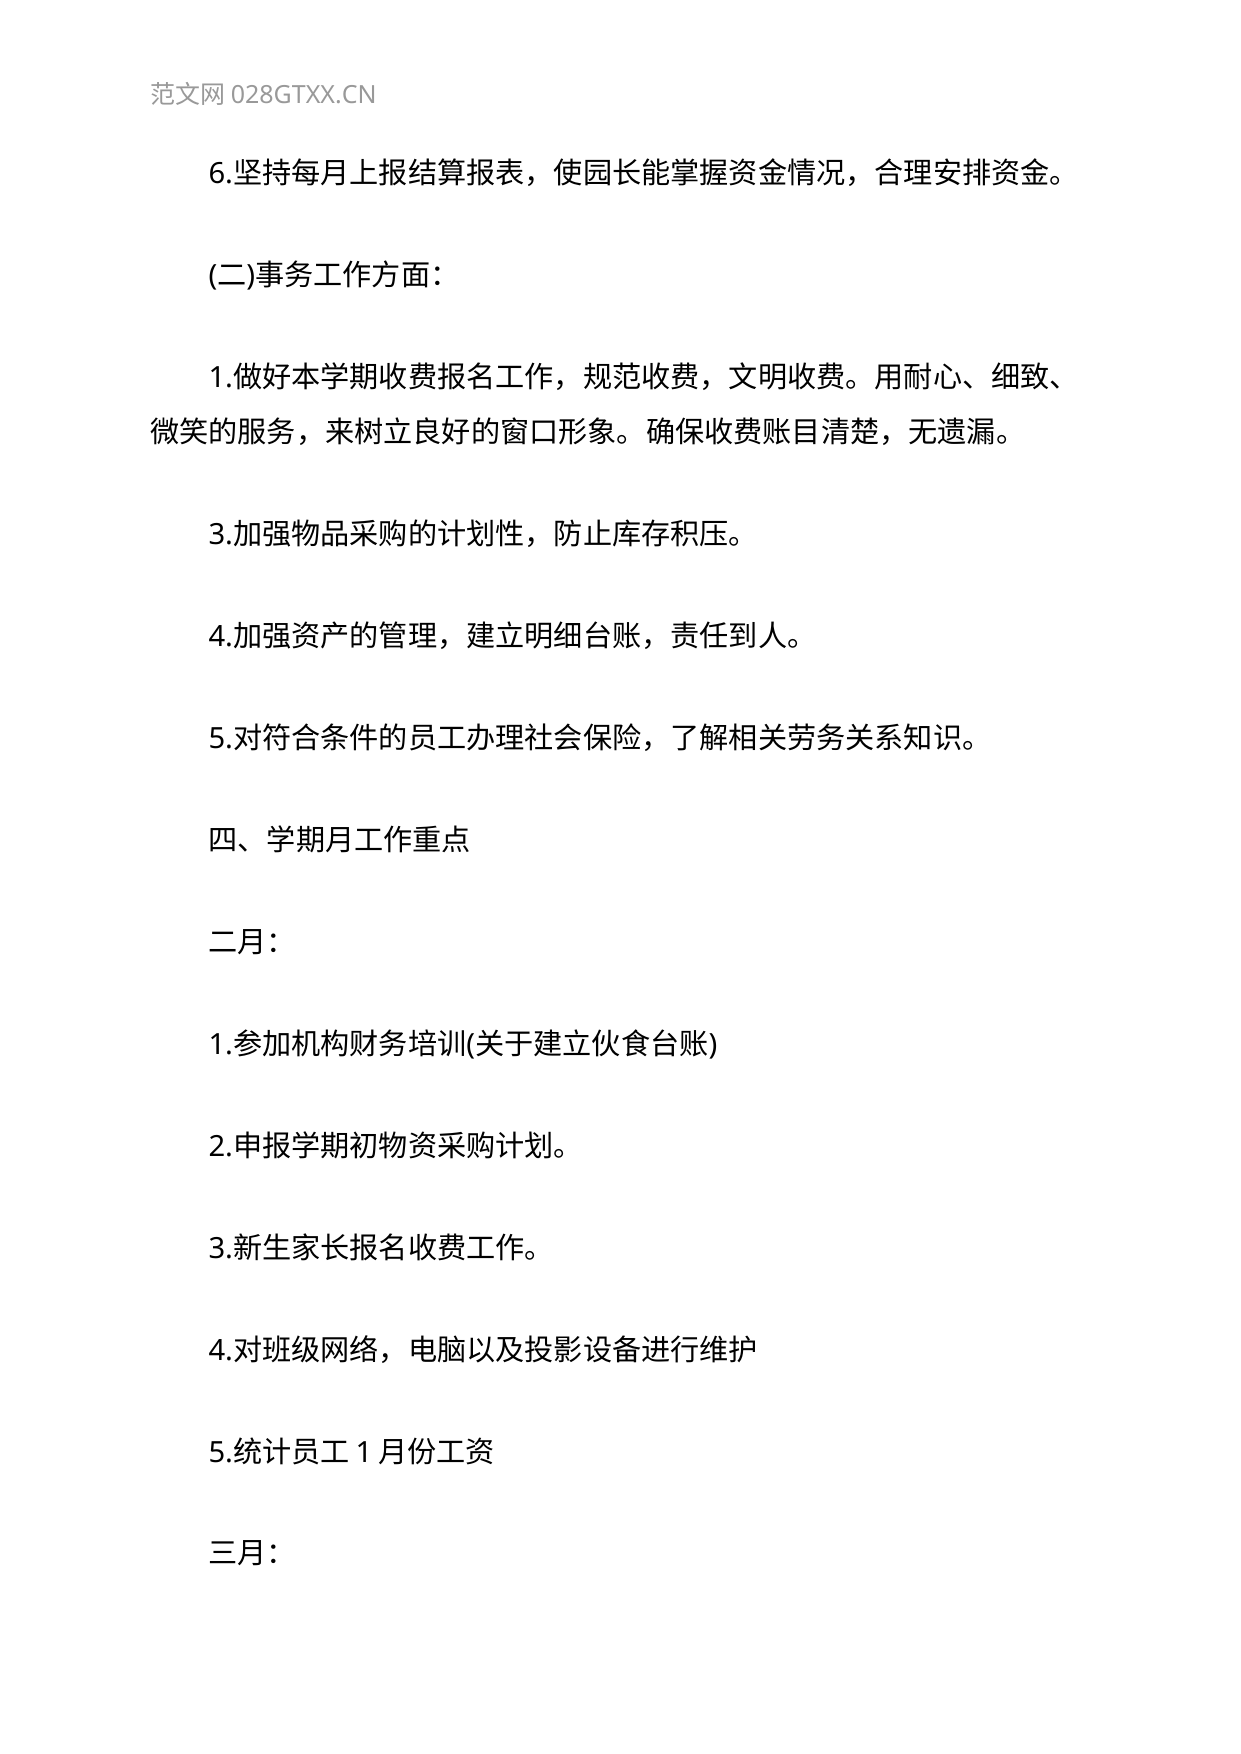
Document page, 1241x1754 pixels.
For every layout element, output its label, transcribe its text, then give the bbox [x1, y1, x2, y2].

text 2.申报学期初物资采购计划。 [150, 1122, 1090, 1164]
text (二)事务工作方面： [150, 252, 1090, 294]
text 4.对班级网络，电脑以及投影设备进行维护 [150, 1326, 1090, 1368]
text 3.加强物品采购的计划性，防止库存积压。 [150, 511, 1090, 553]
text 5.统计员工1月份工资 [150, 1428, 1090, 1471]
text 四、学期月工作重点 [150, 817, 1090, 859]
text 1.参加机构财务培训(关于建立伙食台账) [150, 1020, 1090, 1063]
text 三月： [150, 1530, 1090, 1572]
text 3.新生家长报名收费工作。 [150, 1224, 1090, 1267]
text 5.对符合条件的员工办理社会保险，了解相关劳务关系知识。 [150, 715, 1090, 757]
text 6.坚持每月上报结算报表，使园长能掌握资金情况，合理安排资金。 [150, 150, 1090, 192]
text 4.加强资产的管理，建立明细台账，责任到人。 [150, 613, 1090, 655]
text 1.做好本学期收费报名工作，规范收费，文明收费。用耐心、细致、微笑的服务，来树立良好的窗口形象。确保收费账目清楚，无遗漏。 [150, 354, 1090, 451]
text 二月： [150, 918, 1090, 961]
